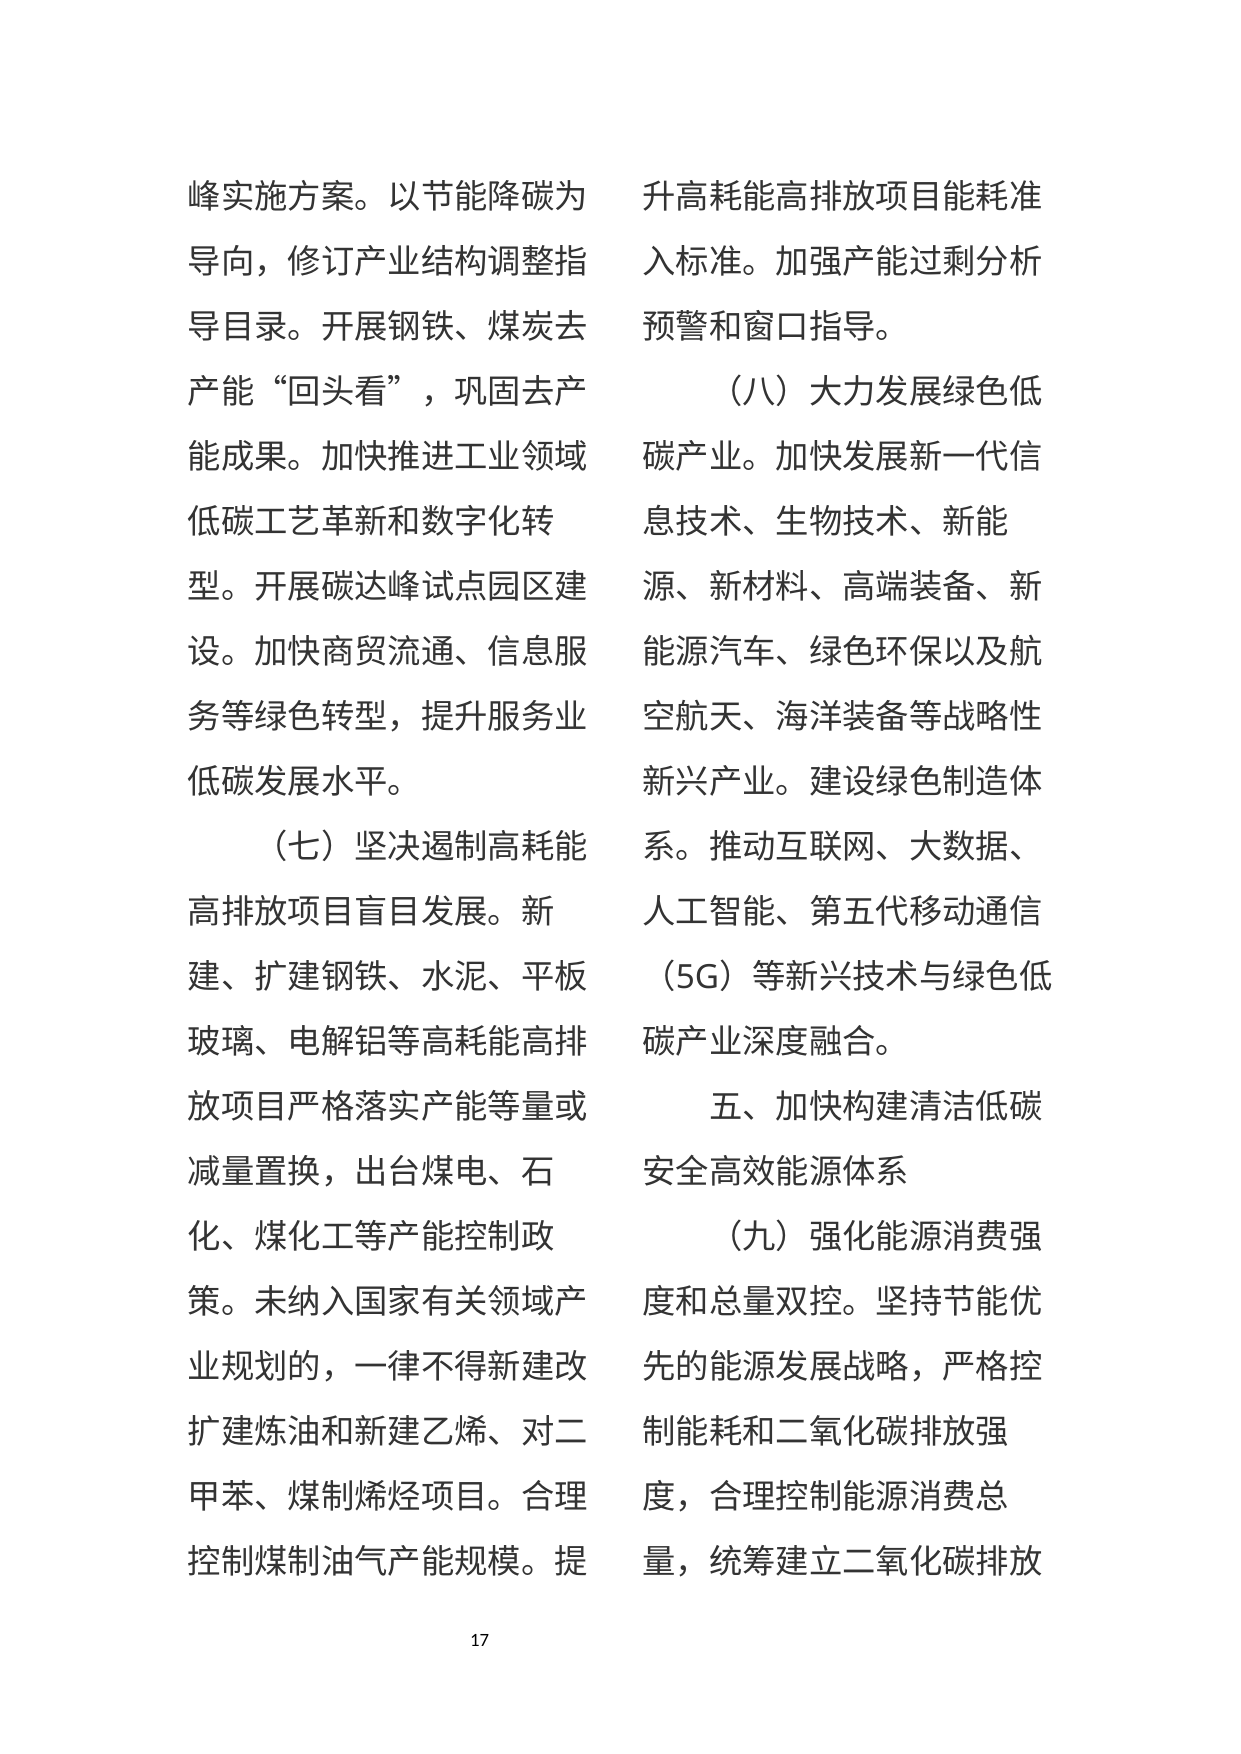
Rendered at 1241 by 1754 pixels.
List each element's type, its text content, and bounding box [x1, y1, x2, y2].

text 五、加快构建清洁低碳安全高效能源体系 [642, 1072, 1053, 1202]
text （八）大力发展绿色低碳产业。加快发展新一代信息技术、生物技术、新能源、新材料、高端装备、新能源汽车、绿色环保以及航空航天、海洋装备等战略性新兴产业。建设绿色制造体系。推动互联网、大数据、人工智能、第五代移动通信（5G）等新兴技术与绿色低碳产业深度融合。 [642, 357, 1053, 1072]
text （七）坚决遏制高耗能高排放项目盲目发展。新建、扩建钢铁、水泥、平板玻璃、电解铝等高耗能高排放项目严格落实产能等量或减量置换，出台煤电、石化、煤化工等产能控制政策。未纳入国家有关领域产业规划的，一律不得新建改扩建炼油和新建乙烯、对二甲苯、煤制烯烃项目。合理控制煤制油气产能规模。提升高耗能高排放项目能耗准入标准。加强产能过剩分析预警和窗口指导。 [187, 812, 598, 1592]
text （七）坚决遏制高耗能高排放项目盲目发展。新建、扩建钢铁、水泥、平板玻璃、电解铝等高耗能高排放项目严格落实产能等量或减量置换，出台煤电、石化、煤化工等产能控制政策。未纳入国家有关领域产业规划的，一律不得新建改扩建炼油和新建乙烯、对二甲苯、煤制烯烃项目。合理控制煤制油气产能规模。提升高耗能高排放项目能耗准入标准。加强产能过剩分析预警和窗口指导。 [642, 162, 1053, 357]
